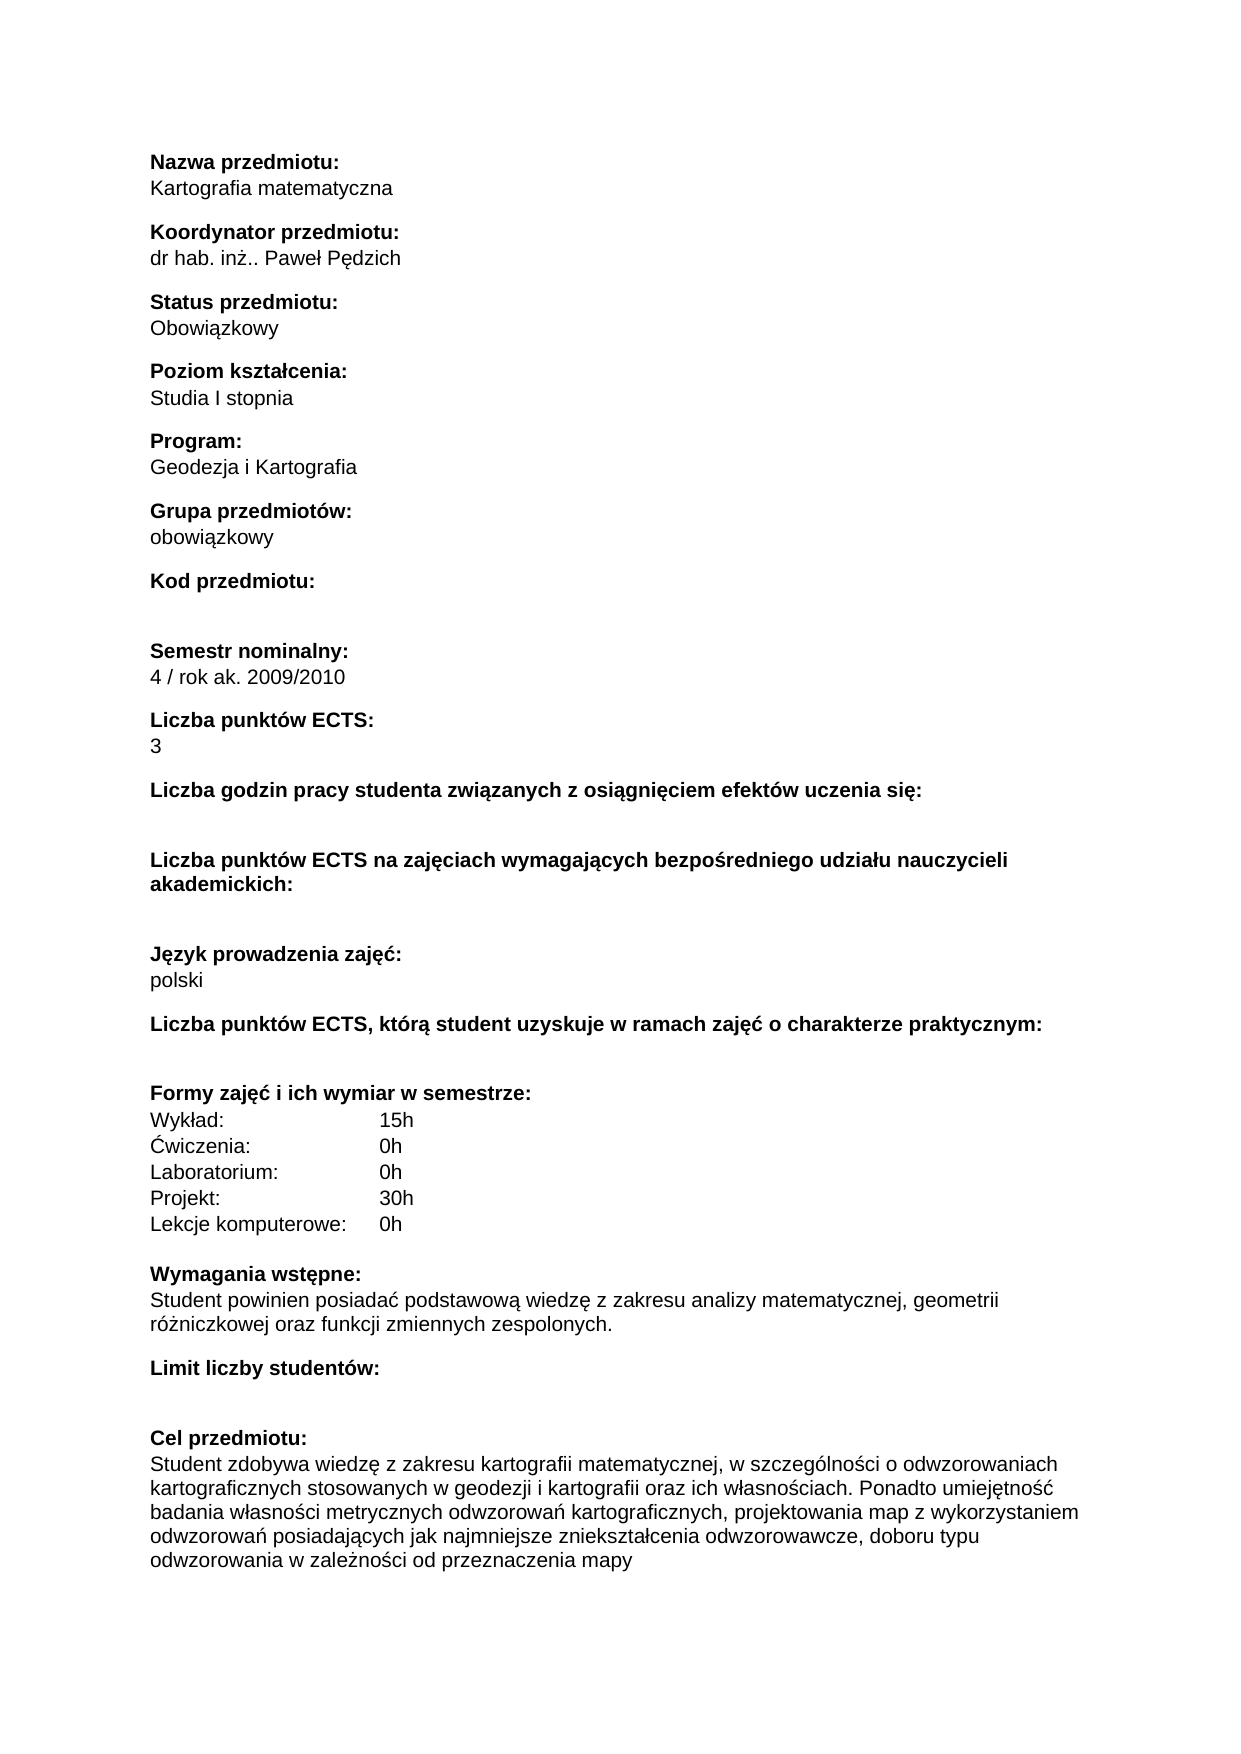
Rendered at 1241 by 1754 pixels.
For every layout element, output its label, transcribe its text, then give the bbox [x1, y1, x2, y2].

text Kartografia matematyczna [150, 176, 1090, 200]
table_cell 0h [369, 1210, 597, 1236]
text Cel przedmiotu: [150, 1426, 1090, 1449]
table_cell 0h [369, 1132, 597, 1158]
text Koordynator przedmiotu: [150, 220, 1090, 244]
text Język prowadzenia zajęć: [150, 942, 1090, 966]
text Grupa przedmiotów: [150, 499, 1090, 523]
table_header Wykład: [140, 1108, 367, 1132]
text polski [150, 968, 1090, 992]
text Studia I stopnia [150, 385, 1090, 409]
text Geodezja i Kartografia [150, 455, 1090, 479]
table_cell Laboratorium: [140, 1160, 367, 1184]
text 4 / rok ak. 2009/2010 [150, 664, 1090, 688]
text obowiązkowy [150, 525, 1090, 549]
text Limit liczby studentów: [150, 1356, 1090, 1380]
table_cell Lekcje komputerowe: [140, 1212, 367, 1236]
text Student powinien posiadać podstawową wiedzę z zakresu analizy matematycznej, geometrii różniczkowej oraz funkcji zmiennych zespolonych. [150, 1288, 1090, 1336]
table_cell Ćwiczenia: [140, 1134, 367, 1158]
text Liczba godzin pracy studenta związanych z osiągnięciem efektów uczenia się: [150, 778, 1090, 802]
text Status przedmiotu: [150, 289, 1090, 313]
text Semestr nominalny: [150, 638, 1090, 662]
text Formy zajęć i ich wymiar w semestrze: [150, 1081, 1090, 1105]
text Program: [150, 429, 1090, 453]
text Nazwa przedmiotu: [150, 150, 1090, 174]
table_cell Projekt: [140, 1186, 367, 1210]
table_header 15h [369, 1108, 597, 1132]
text Wymagania wstępne: [150, 1262, 1090, 1286]
text Liczba punktów ECTS: [150, 708, 1090, 732]
text Obowiązkowy [150, 316, 1090, 339]
text Kod przedmiotu: [150, 569, 1090, 593]
table_cell 0h [369, 1158, 597, 1184]
table_cell 30h [369, 1184, 597, 1210]
text Liczba punktów ECTS na zajęciach wymagających bezpośredniego udziału nauczycieli akademickich: [150, 848, 1090, 896]
text dr hab. inż.. Paweł Pędzich [150, 246, 1090, 270]
text 3 [150, 734, 1090, 758]
text Poziom kształcenia: [150, 359, 1090, 383]
text Liczba punktów ECTS, którą student uzyskuje w ramach zajęć o charakterze praktycznym: [150, 1011, 1090, 1035]
text Student zdobywa wiedzę z zakresu kartografii matematycznej, w szczególności o odwzorowaniach kartograficznych stosowanych w geodezji i kartografii oraz ich własnościach. Ponadto umiejętność badania własności metrycznych odwzorowań kartograficznych, projektowania map z wykorzystaniem odwzorowań posiadających jak najmniejsze zniekształcenia odwzorowawcze, doboru typu odwzorowania w zależności od przeznaczenia mapy [150, 1452, 1090, 1571]
